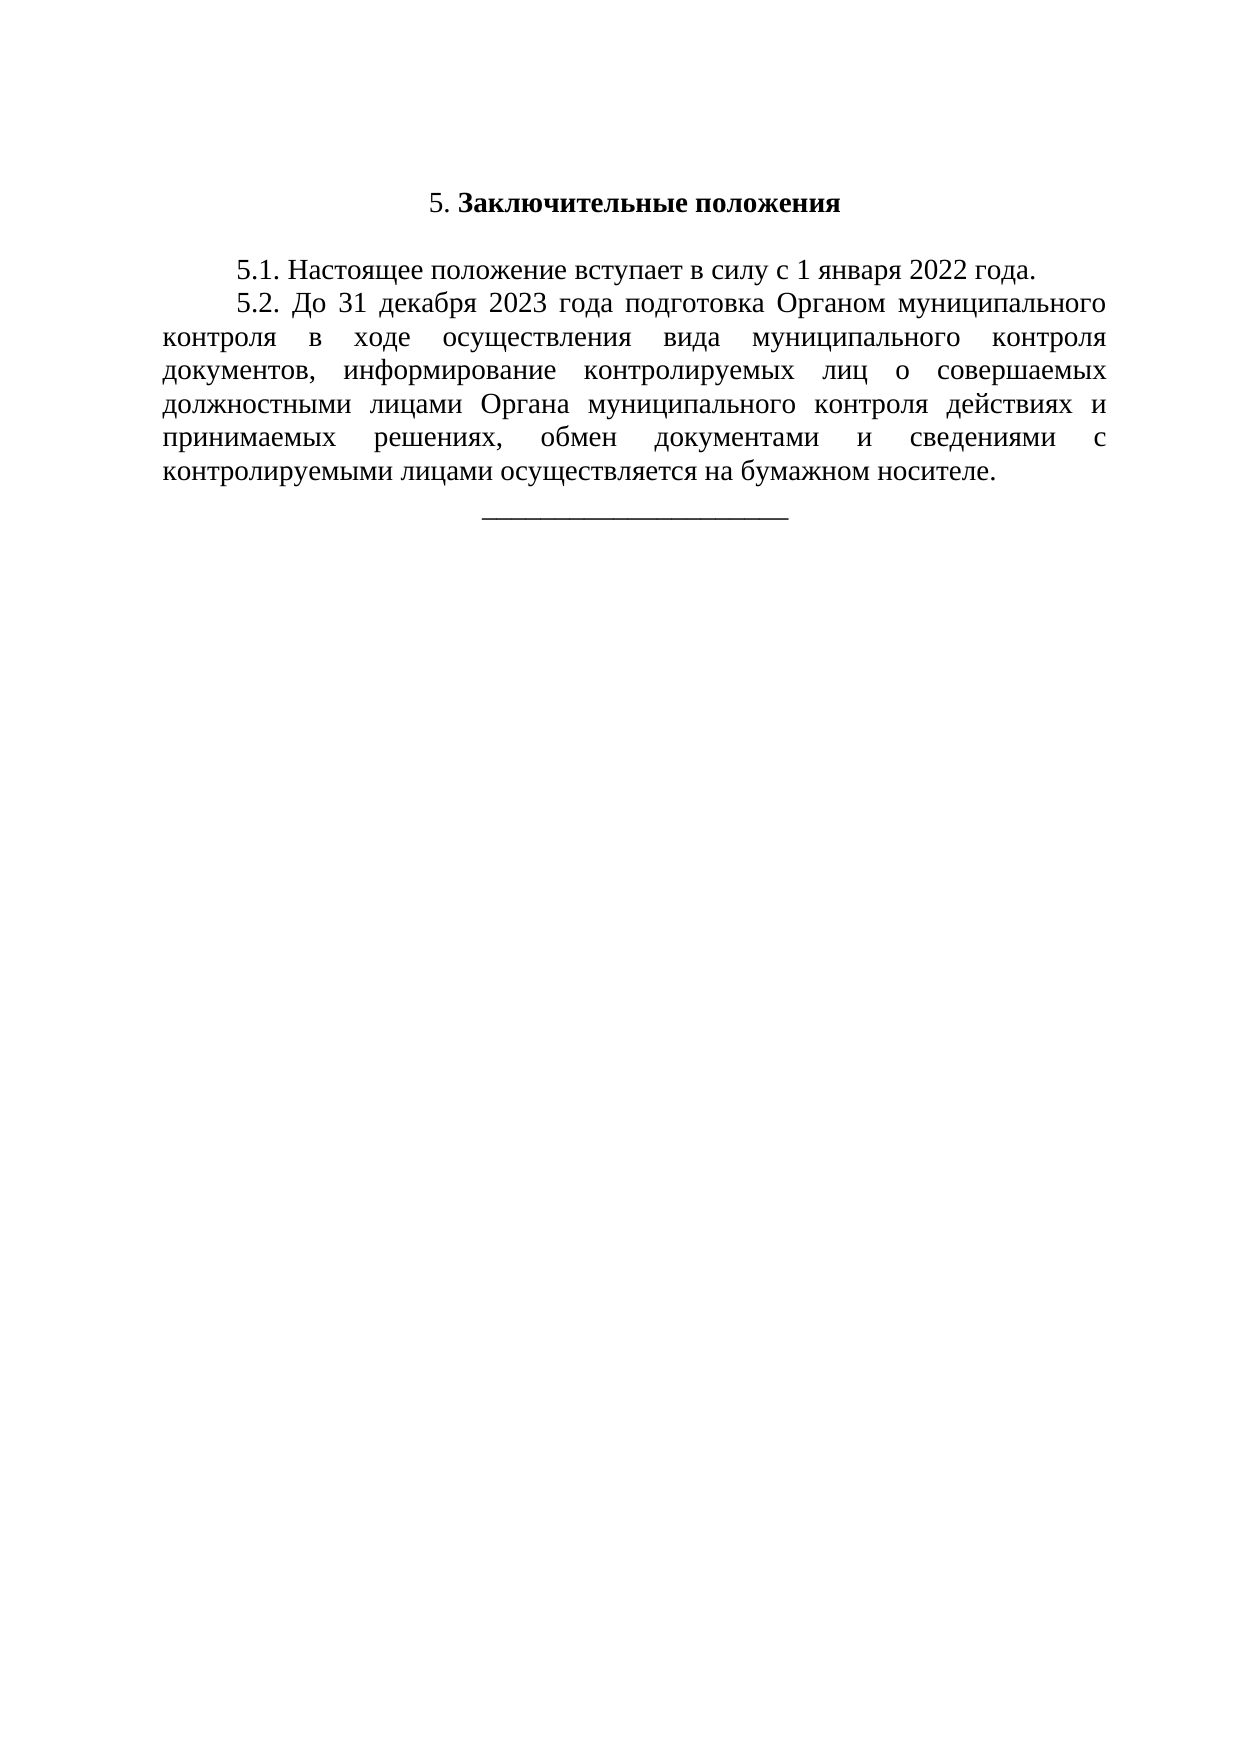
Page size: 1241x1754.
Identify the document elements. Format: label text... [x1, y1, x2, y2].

text _____________________ [162, 487, 1107, 524]
text 5.1. Настоящее положение вступает в силу с 1 января 2022 года. [162, 252, 1107, 285]
text 5. Заключительные положения [162, 185, 1107, 218]
text 5.2. До 31 декабря 2023 года подготовка Органом муниципального контроля в ходе осуществления вида муниципального контроля документов, информирование контролируемых лиц о совершаемых должностными лицами Органа муниципального контроля действиях и принимаемых решениях, обмен документами и сведениями с контролируемыми лицами осуществляется на бумажном носителе. [162, 285, 1107, 487]
